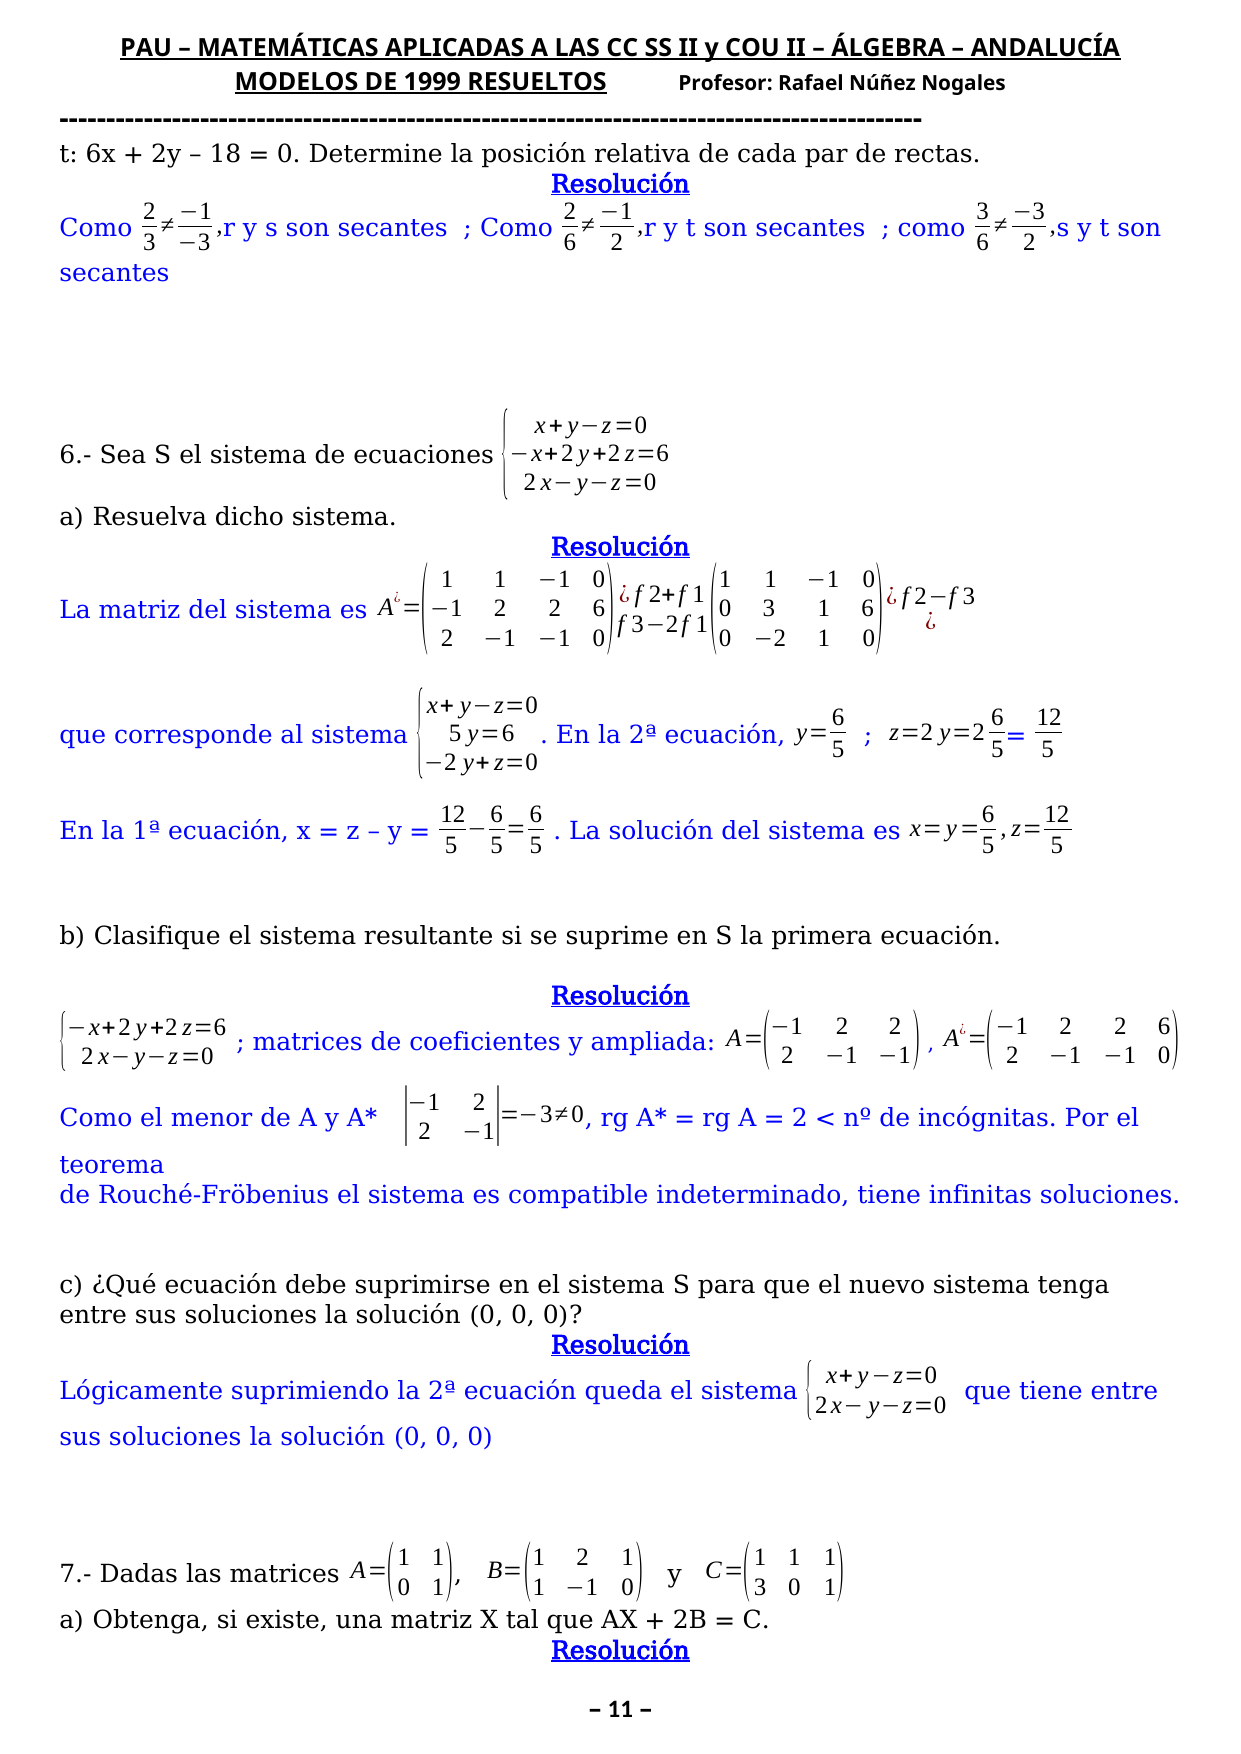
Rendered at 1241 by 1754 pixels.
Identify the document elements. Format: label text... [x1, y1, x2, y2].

text c) ¿Qué ecuación debe suprimirse en el sistema S para que el nuevo sistema tenga entre sus soluciones la solución (0, 0, 0)? [59, 1268, 1181, 1328]
text ; matrices de coeficientes y ampliada: , [59, 1009, 1181, 1073]
text de Rouché-Fröbenius el sistema es compatible indeterminado, tiene infinitas soluciones. [59, 1178, 1181, 1208]
text Resolución [59, 1328, 1181, 1358]
text 7.- Dadas las matrices , y [59, 1541, 1181, 1604]
text b) Clasifique el sistema resultante si se suprime en S la primera ecuación. [59, 919, 1181, 949]
text t: 6x + 2y – 18 = 0. Determine la posición relativa de cada par de rectas. [59, 137, 1181, 167]
text Resolución [59, 979, 1181, 1009]
text En la 1ª ecuación, x = z – y = . La solución del sistema es [59, 800, 1181, 859]
text Como el menor de A y A* , rg A* = rg A = 2 < nº de incógnitas. Por el teorema [59, 1085, 1181, 1178]
text Resolución [59, 167, 1181, 197]
text 6.- Sea S el sistema de ecuaciones [59, 406, 1181, 500]
text Resolución [59, 1634, 1181, 1664]
text a) Obtenga, si existe, una matriz X tal que AX + 2B = C. [59, 1604, 1181, 1634]
text La matriz del sistema es [59, 560, 1181, 656]
text Como r y s son secantes ; Como r y t son secantes ; como s y t son secantes [59, 197, 1181, 286]
text a) Resuelva dicho sistema. [59, 500, 1181, 530]
text que corresponde al sistema . En la 2ª ecuación, ; = [59, 686, 1181, 780]
text Lógicamente suprimiendo la 2ª ecuación queda el sistema que tiene entre sus soluciones la solución (0, 0, 0) [59, 1358, 1181, 1451]
text Resolución [59, 530, 1181, 560]
